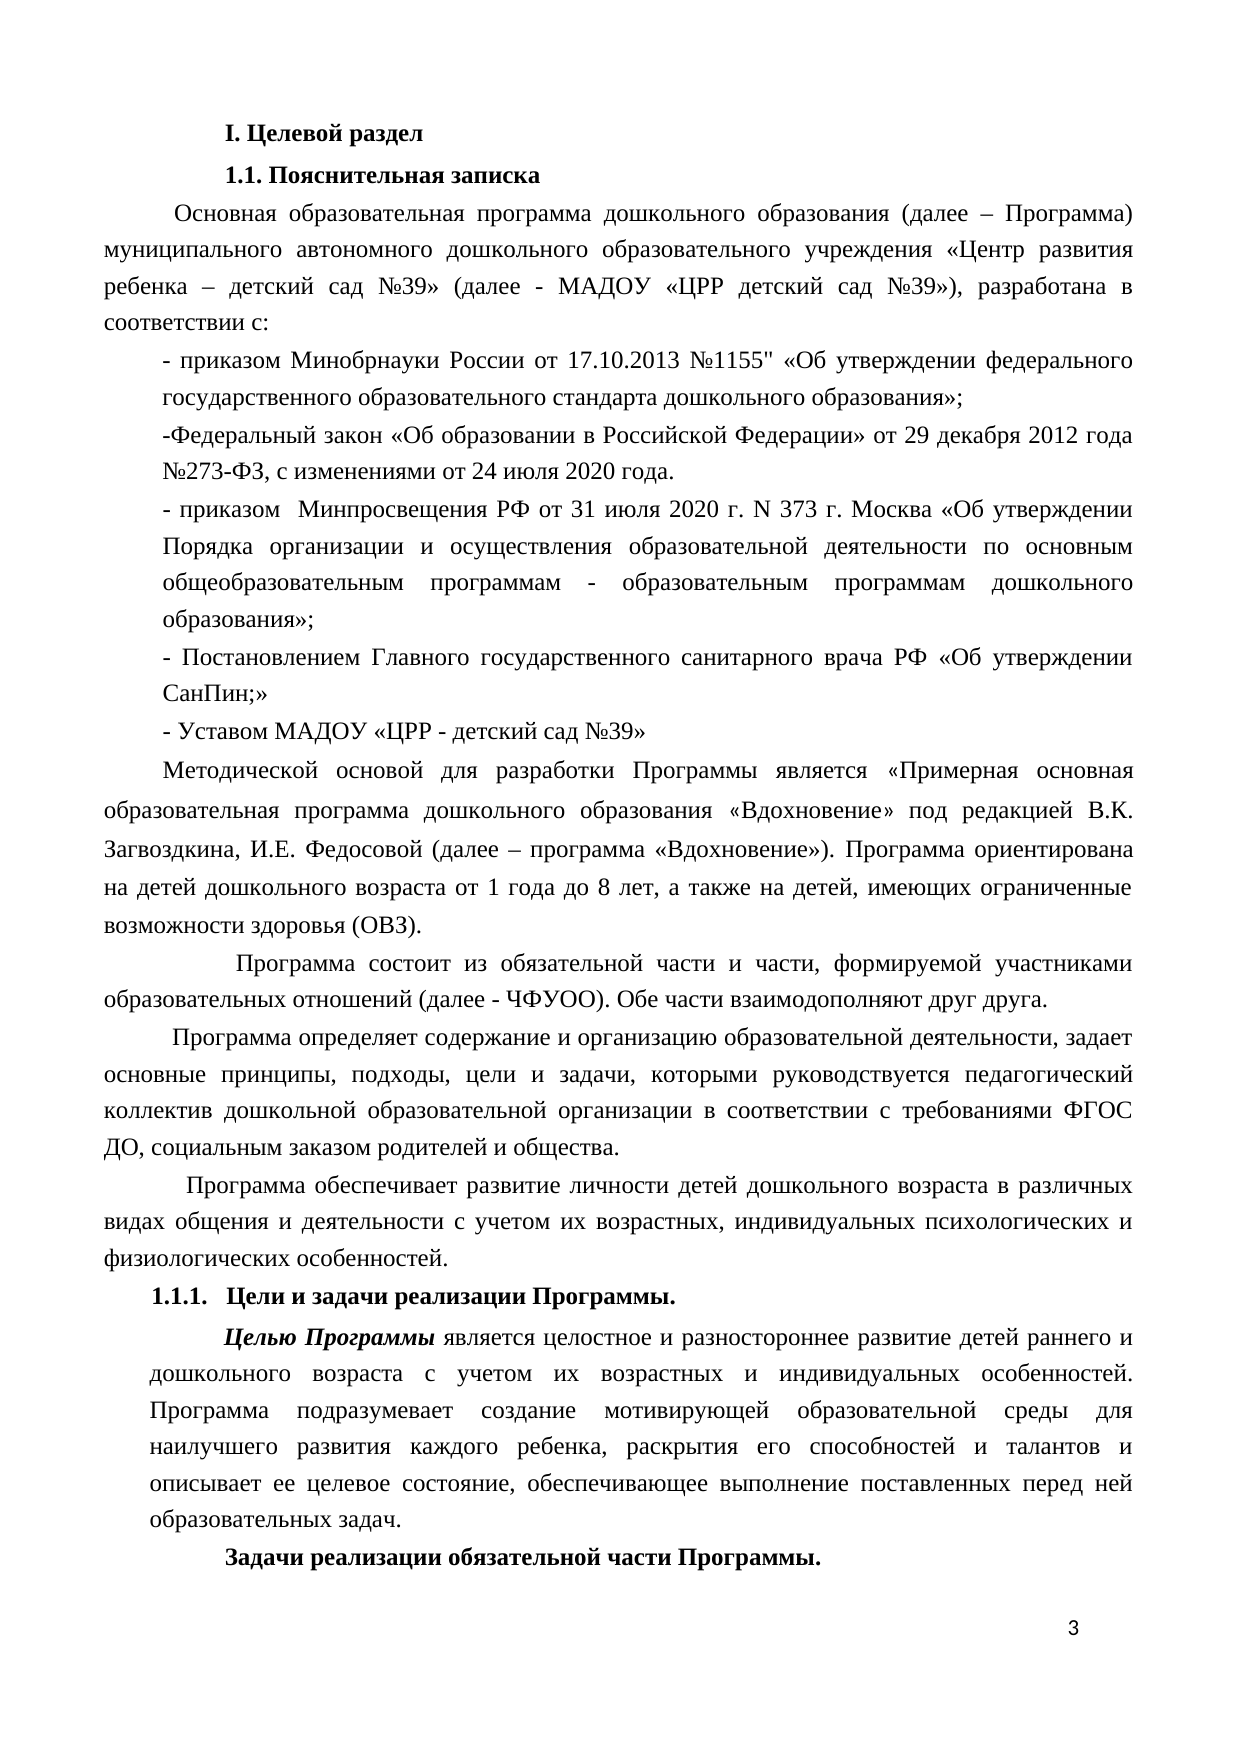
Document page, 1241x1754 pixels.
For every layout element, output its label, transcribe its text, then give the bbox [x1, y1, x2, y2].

text - приказом Минпросвещения РФ от 31 июля 2020 г. N 373 г. Москва «Об утверждении Порядка организации и осуществления образовательной деятельности по основным общеобразовательным программам - образовательным программам дошкольного образования»; [162, 494, 1134, 633]
text Программа состоит из обязательной части и части, формируемой участниками образовательных отношений (далее - ЧФУОО). Обе части взаимодополняют друг друга. [103, 948, 1134, 1013]
text Программа обеспечивает развитие личности детей дошкольного возраста в различных видах общения и деятельности с учетом их возрастных, индивидуальных психологических и физиологических особенностей. [103, 1170, 1134, 1272]
text Целью Программы является целостное и разностороннее развитие детей раннего и дошкольного возраста с учетом их возрастных и индивидуальных особенностей. Программа подразумевает создание мотивирующей образовательной среды для наилучшего развития каждого ребенка, раскрытия его способностей и талантов и описывает ее целевое состояние, обеспечивающее выполнение поставленных перед ней образовательных задач. [149, 1322, 1134, 1533]
text Основная образовательная программа дошкольного образования (далее – Программа) муниципального автономного дошкольного образовательного учреждения «Центр развития ребенка – детский сад №39» (далее - МАДОУ «ЦРР детский сад №39»), разработана в соответствии с: [103, 198, 1134, 336]
text Методической основой для разработки Программы является «Примерная основная образовательная программа дошкольного образования «Вдохновение» под редакцией В.К. Загвоздкина, И.Е. Федосовой (далее – программа «Вдохновение»). Программа ориентирована на детей дошкольного возраста от 1 года до 8 лет, а также на детей, имеющих ограниченные возможности здоровья (ОВЗ). [103, 754, 1134, 939]
text - Постановлением Главного государственного санитарного врача РФ «Об утверждении СанПин;» [162, 642, 1134, 707]
text - Уставом МАДОУ «ЦРР - детский сад №39» [162, 716, 1134, 745]
text I. Целевой раздел [224, 118, 1079, 147]
text 1.1. Пояснительная записка [224, 160, 1163, 188]
text -Федеральный закон «Об образовании в Российской Федерации» от 29 декабря 2012 года №273-ФЗ, с изменениями от 24 июля 2020 года. [162, 420, 1134, 485]
text - приказом Минобрнауки России от 17.10.2013 №1155" «Об утверждении федерального государственного образовательного стандарта дошкольного образования»; [162, 346, 1134, 411]
list Цели и задачи реализации Программы. [151, 1281, 1079, 1309]
text Задачи реализации обязательной части Программы. [224, 1542, 1079, 1571]
text Программа определяет содержание и организацию образовательной деятельности, задает основные принципы, подходы, цели и задачи, которыми руководствуется педагогический коллектив дошкольной образовательной организации в соответствии с требованиями ФГОС ДО, социальным заказом родителей и общества. [103, 1022, 1134, 1161]
